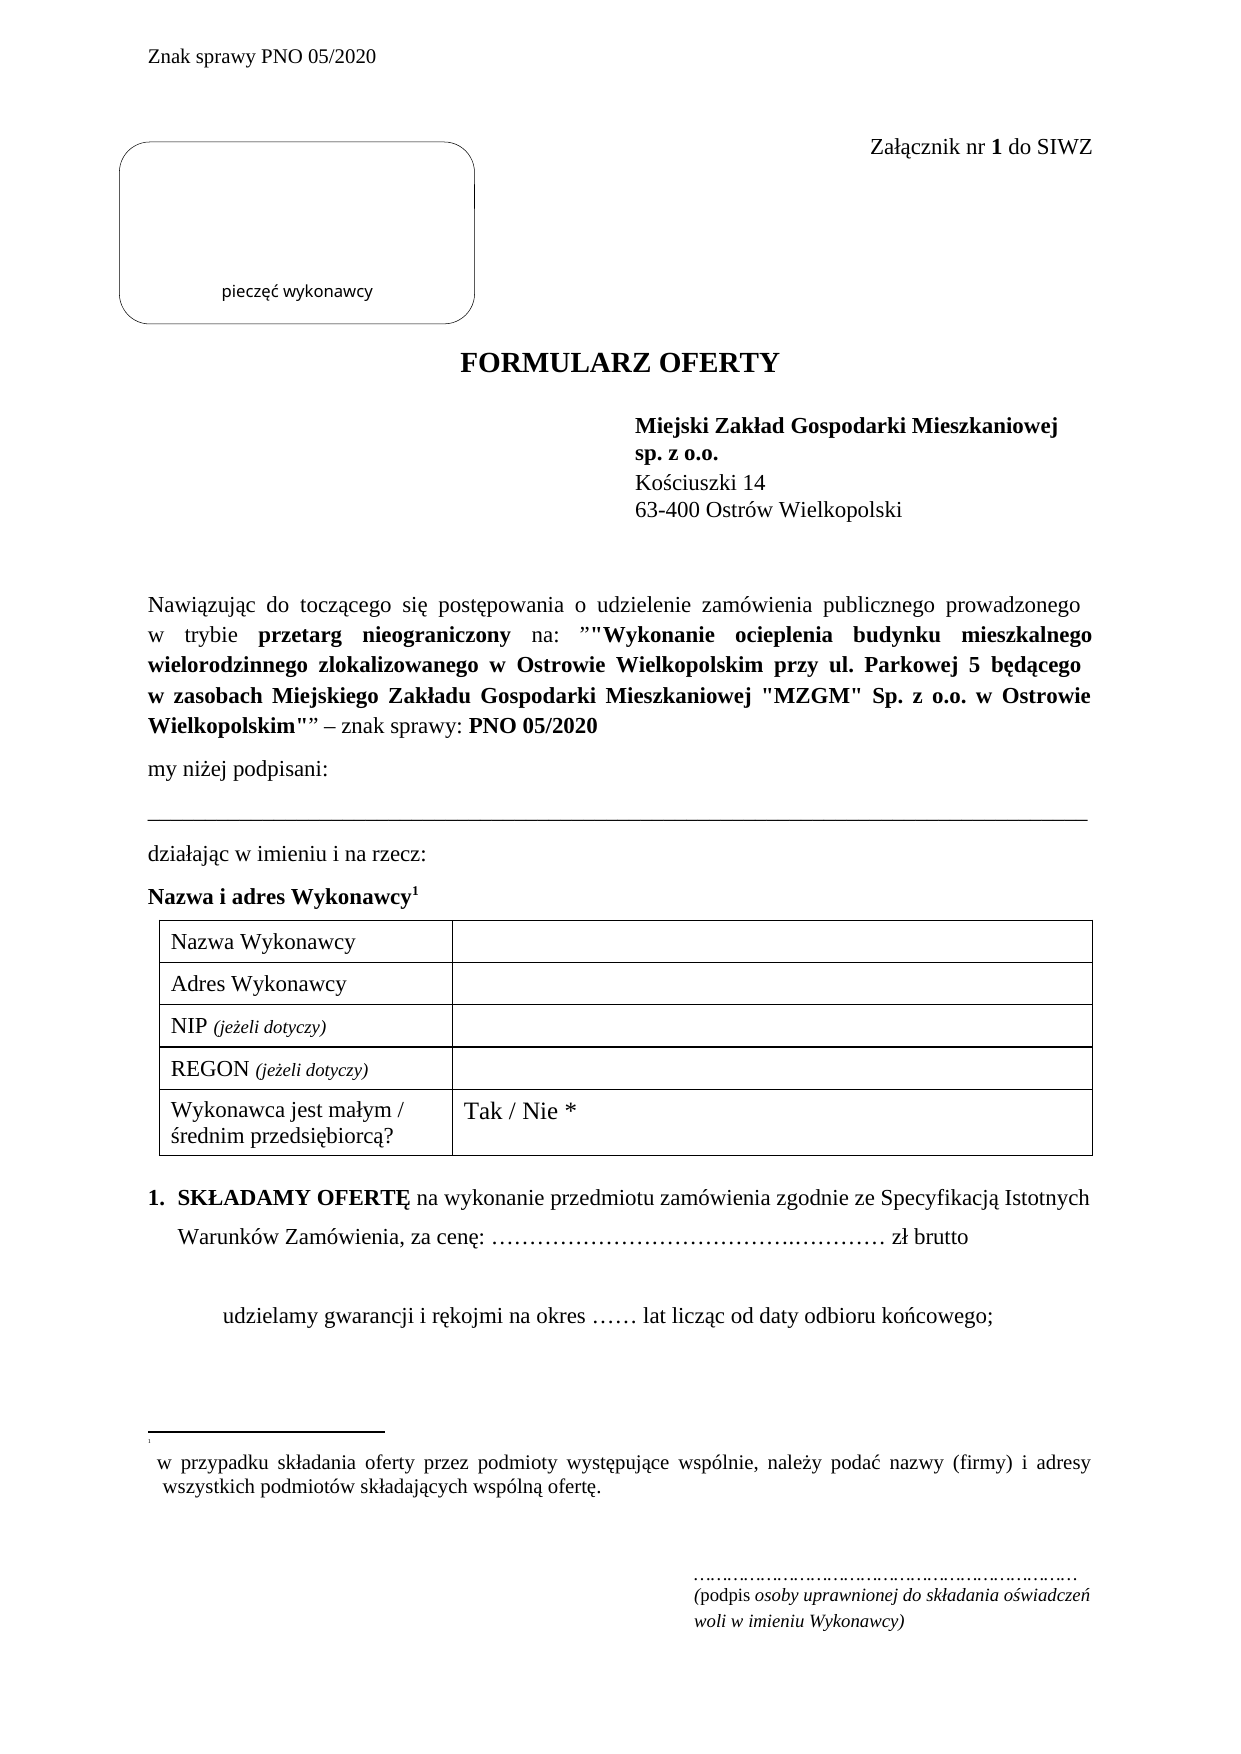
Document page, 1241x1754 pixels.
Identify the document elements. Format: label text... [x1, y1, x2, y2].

text Załącznik nr 1 do SIWZ [148, 133, 1093, 159]
text Kościuszki 14 [635, 469, 1093, 496]
table_header Nazwa Wykonawcy [160, 921, 452, 962]
text Nazwa i adres Wykonawcy [148, 883, 1093, 909]
table_header [453, 921, 1092, 962]
text 63-400 Ostrów Wielkopolski [635, 496, 1093, 522]
table_cell REGON (jeżeli dotyczy) [160, 1048, 452, 1089]
list SKŁADAMY OFERTĘ na wykonanie przedmiotu zamówienia zgodnie ze Specyfikacją Istotnych Warunków Zamówienia, za cenę: ………………………………….………… zł brutto [148, 1183, 1093, 1249]
table_cell Wykonawca jest małym / średnim przedsiębiorcą? [160, 1090, 452, 1155]
text działając w imieniu i na rzecz: [148, 840, 1093, 866]
table_cell Adres Wykonawcy [160, 963, 452, 1004]
table_cell Tak / Nie * [453, 1090, 1092, 1155]
table_cell NIP (jeżeli dotyczy) [160, 1005, 452, 1046]
table_cell [453, 1048, 1092, 1089]
text udzielamy gwarancji i rękojmi na okres …… lat licząc od daty odbioru końcowego; [223, 1302, 1093, 1328]
text __________________________________________________________________________________ [148, 797, 1093, 824]
text FORMULARZ OFERTY [148, 345, 1093, 379]
text Nawiązując do toczącego się postępowania o udzielenie zamówienia publicznego prowadzonego w trybie przetarg nieograniczony na: ”"Wykonanie ocieplenia budynku mieszkalnego wielorodzinnego zlokalizowanego w Ostrowie Wielkopolskim przy ul. Parkowej 5 będącego w zasobach Miejskiego Zakładu Gospodarki Mieszkaniowej "MZGM" Sp. z o.o. w Ostrowie Wielkopolskim"” – znak sprawy: PNO 05/2020 [148, 591, 1093, 738]
text my niżej podpisani: [148, 754, 1093, 781]
text Miejski Zakład Gospodarki Mieszkaniowej sp. z o.o. [635, 412, 1093, 465]
table_cell [453, 1005, 1092, 1046]
table_cell [453, 963, 1092, 1004]
